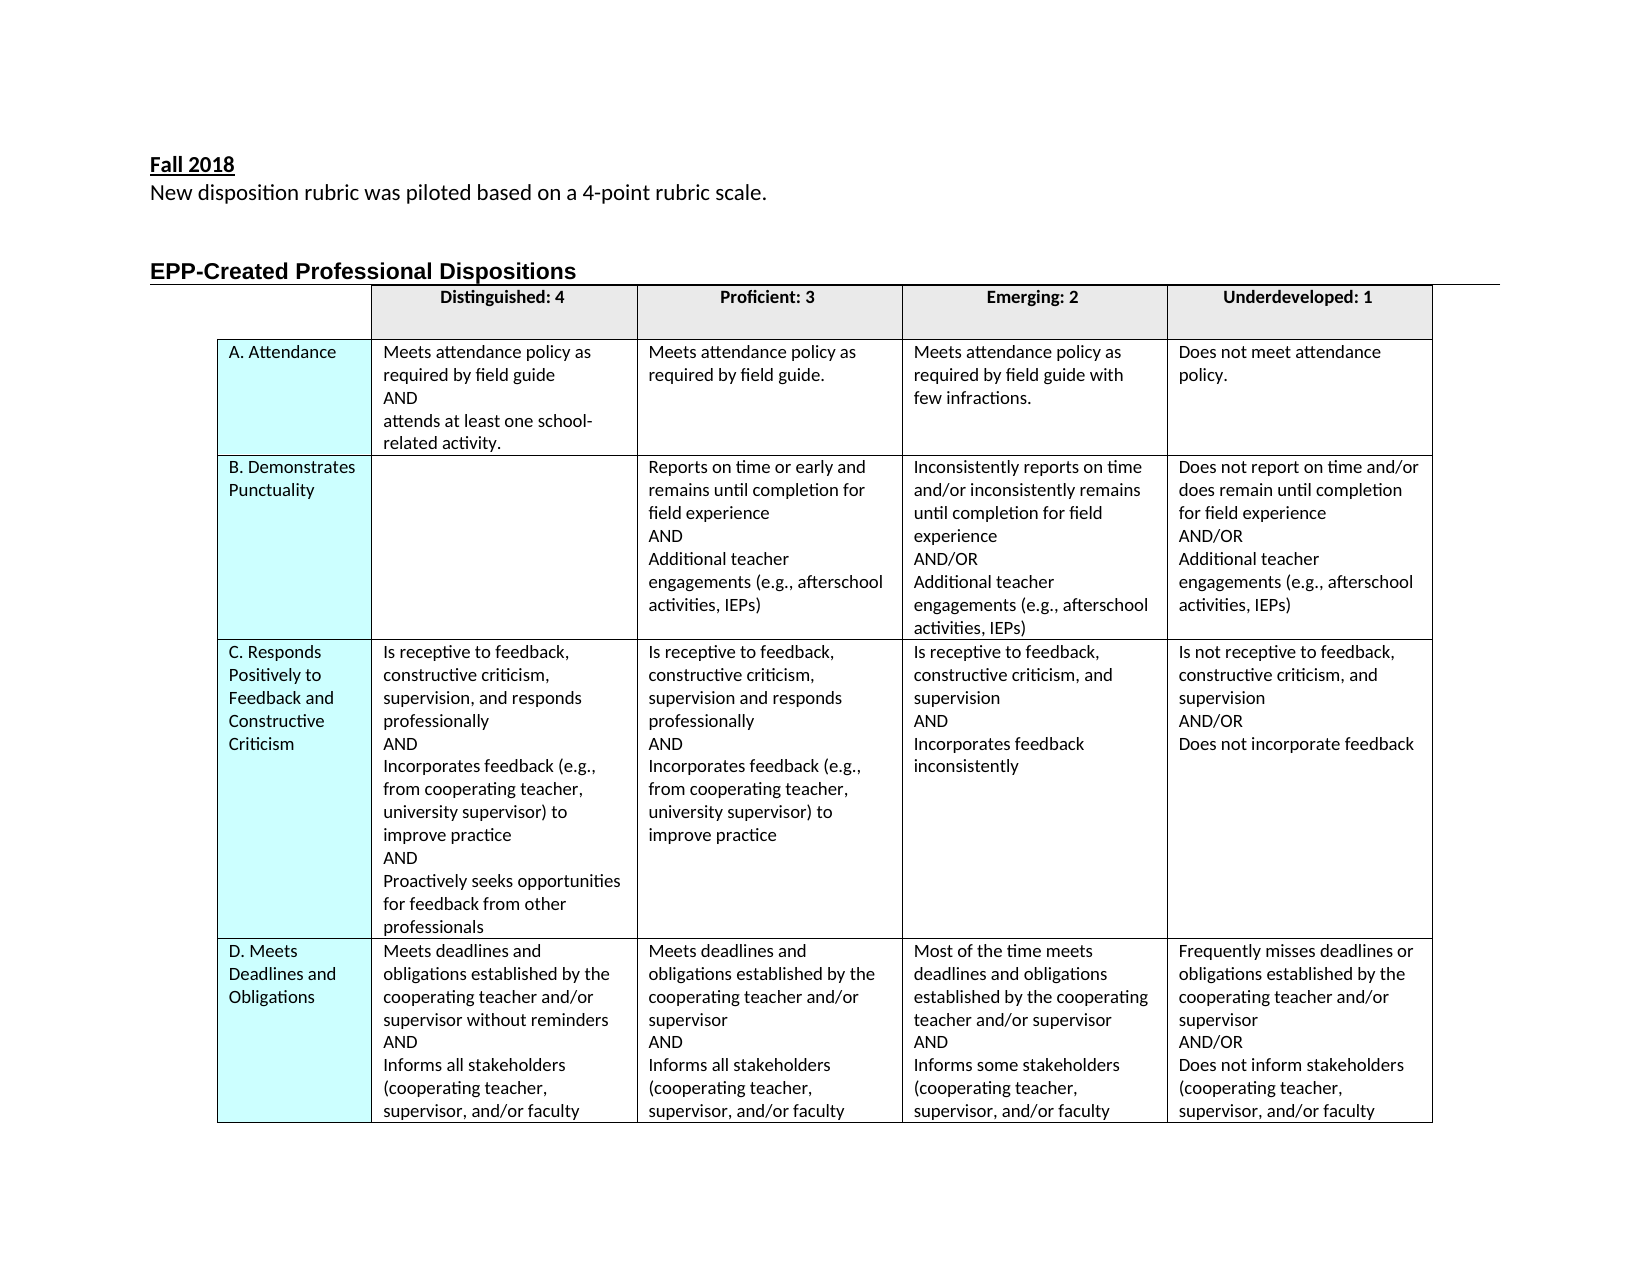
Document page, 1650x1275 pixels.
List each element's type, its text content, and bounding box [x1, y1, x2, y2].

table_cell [372, 939, 637, 1122]
table_cell [372, 456, 637, 639]
table_cell B. Demonstrates Punctuality [218, 456, 371, 639]
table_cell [903, 939, 1167, 1122]
table_cell Is receptive to feedback, constructive criticism, supervision and responds professionally AND Incorporates feedback (e.g., from cooperating teacher, university supervisor) to improve practice [638, 640, 902, 938]
table_header Emerging: 2 [903, 286, 1167, 339]
table_header [218, 285, 371, 339]
text New disposition rubric was piloted based on a 4-point rubric scale. [150, 178, 1500, 206]
table_cell Is receptive to feedback, constructive criticism, supervision, and responds professionally AND Incorporates feedback (e.g., from cooperating teacher, university supervisor) to improve practice AND Proactively seeks opportunities for feedback from other professionals [372, 640, 637, 938]
table_header Distinguished: 4 [372, 286, 637, 339]
table_cell Meets attendance policy as required by field guide AND attends at least one school-related activity. [372, 340, 637, 454]
table_cell Meets attendance policy as required by field guide with few infractions. [903, 340, 1167, 454]
subtitle EPP-Created Professional Dispositions [150, 258, 1500, 284]
table_cell Is not receptive to feedback, constructive criticism, and supervision AND/OR Does not incorporate feedback [1168, 640, 1432, 938]
table_cell Does not report on time and/or does remain until completion for field experience AND/OR Additional teacher engagements (e.g., afterschool activities, IEPs) [1168, 456, 1432, 639]
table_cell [1168, 939, 1432, 1122]
table_cell Inconsistently reports on time and/or inconsistently remains until completion for field experience AND/OR Additional teacher engagements (e.g., afterschool activities, IEPs) [903, 456, 1167, 639]
table_header Proficient: 3 [638, 286, 902, 339]
table_cell Is receptive to feedback, constructive criticism, and supervision AND Incorporates feedback inconsistently [903, 640, 1167, 938]
table_header Underdeveloped: 1 [1168, 286, 1432, 339]
table_cell Reports on time or early and remains until completion for field experience AND Additional teacher engagements (e.g., afterschool activities, IEPs) [638, 456, 902, 639]
text Fall 2018 [150, 150, 1500, 178]
table_cell D. Meets Deadlines and Obligations [218, 939, 371, 1122]
table_cell A. Attendance [218, 340, 371, 454]
table_cell Meets attendance policy as required by field guide. [638, 340, 902, 454]
table_cell Does not meet attendance policy. [1168, 340, 1432, 454]
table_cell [638, 939, 902, 1122]
table_cell C. Responds Positively to Feedback and Constructive Criticism [218, 640, 371, 938]
